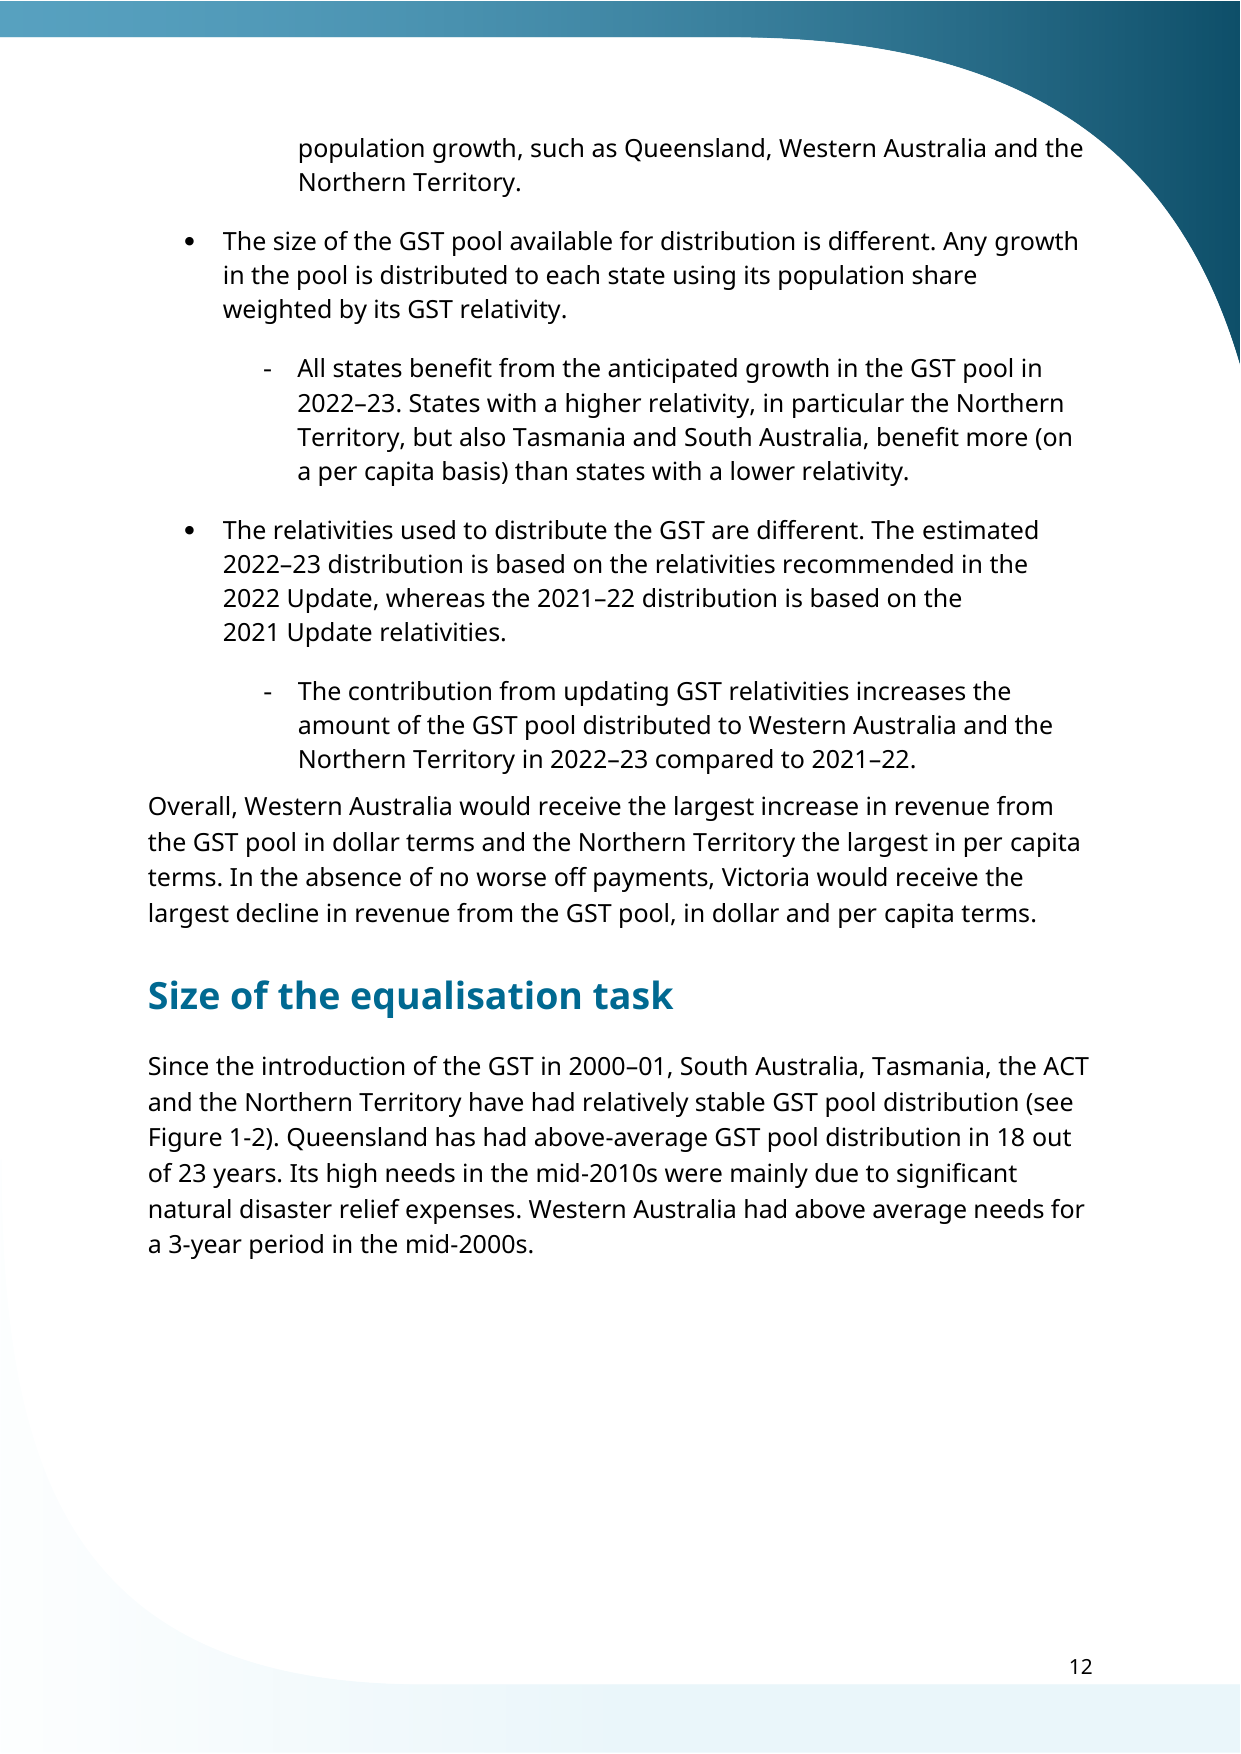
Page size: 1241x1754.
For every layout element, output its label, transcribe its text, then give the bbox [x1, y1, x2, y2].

text Overall, Western Australia would receive the largest increase in revenue from the GST pool in dollar terms and the Northern Territory the largest in per capita terms. In the absence of no worse off payments, Victoria would receive the largest decline in revenue from the GST pool, in dollar and per capita terms. [148, 789, 1092, 930]
text The relativities used to distribute the GST are different. The estimated 2022–23 distribution is based on the relativities recommended in the 2022 Update, whereas the 2021–22 distribution is based on the 2021 Update relativities. [185, 512, 1092, 649]
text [260, 131, 1092, 199]
picture [0, 1, 1240, 1754]
subtitle Size of the equalisation task [148, 969, 1092, 1020]
text The size of the GST pool available for distribution is different. Any growth in the pool is distributed to each state using its population share weighted by its GST relativity. [185, 224, 1092, 326]
text All states benefit from the anticipated growth in the GST pool in 2022–23. States with a higher relativity, in particular the Northern Territory, but also Tasmania and South Australia, benefit more (on a per capita basis) than states with a lower relativity. [260, 351, 1092, 487]
text The contribution from updating GST relativities increases the amount of the GST pool distributed to Western Australia and the Northern Territory in 2022–23 compared to 2021–22. [260, 674, 1092, 776]
text Since the introduction of the GST in 2000–01, South Australia, Tasmania, the ACT and the Northern Territory have had relatively stable GST pool distribution (see Figure 1-2). Queensland has had above-average GST pool distribution in 18 out of 23 years. Its high needs in the mid-2010s were mainly due to significant natural disaster relief expenses. Western Australia had above average needs for a 3-year period in the mid-2000s. [148, 1048, 1092, 1261]
